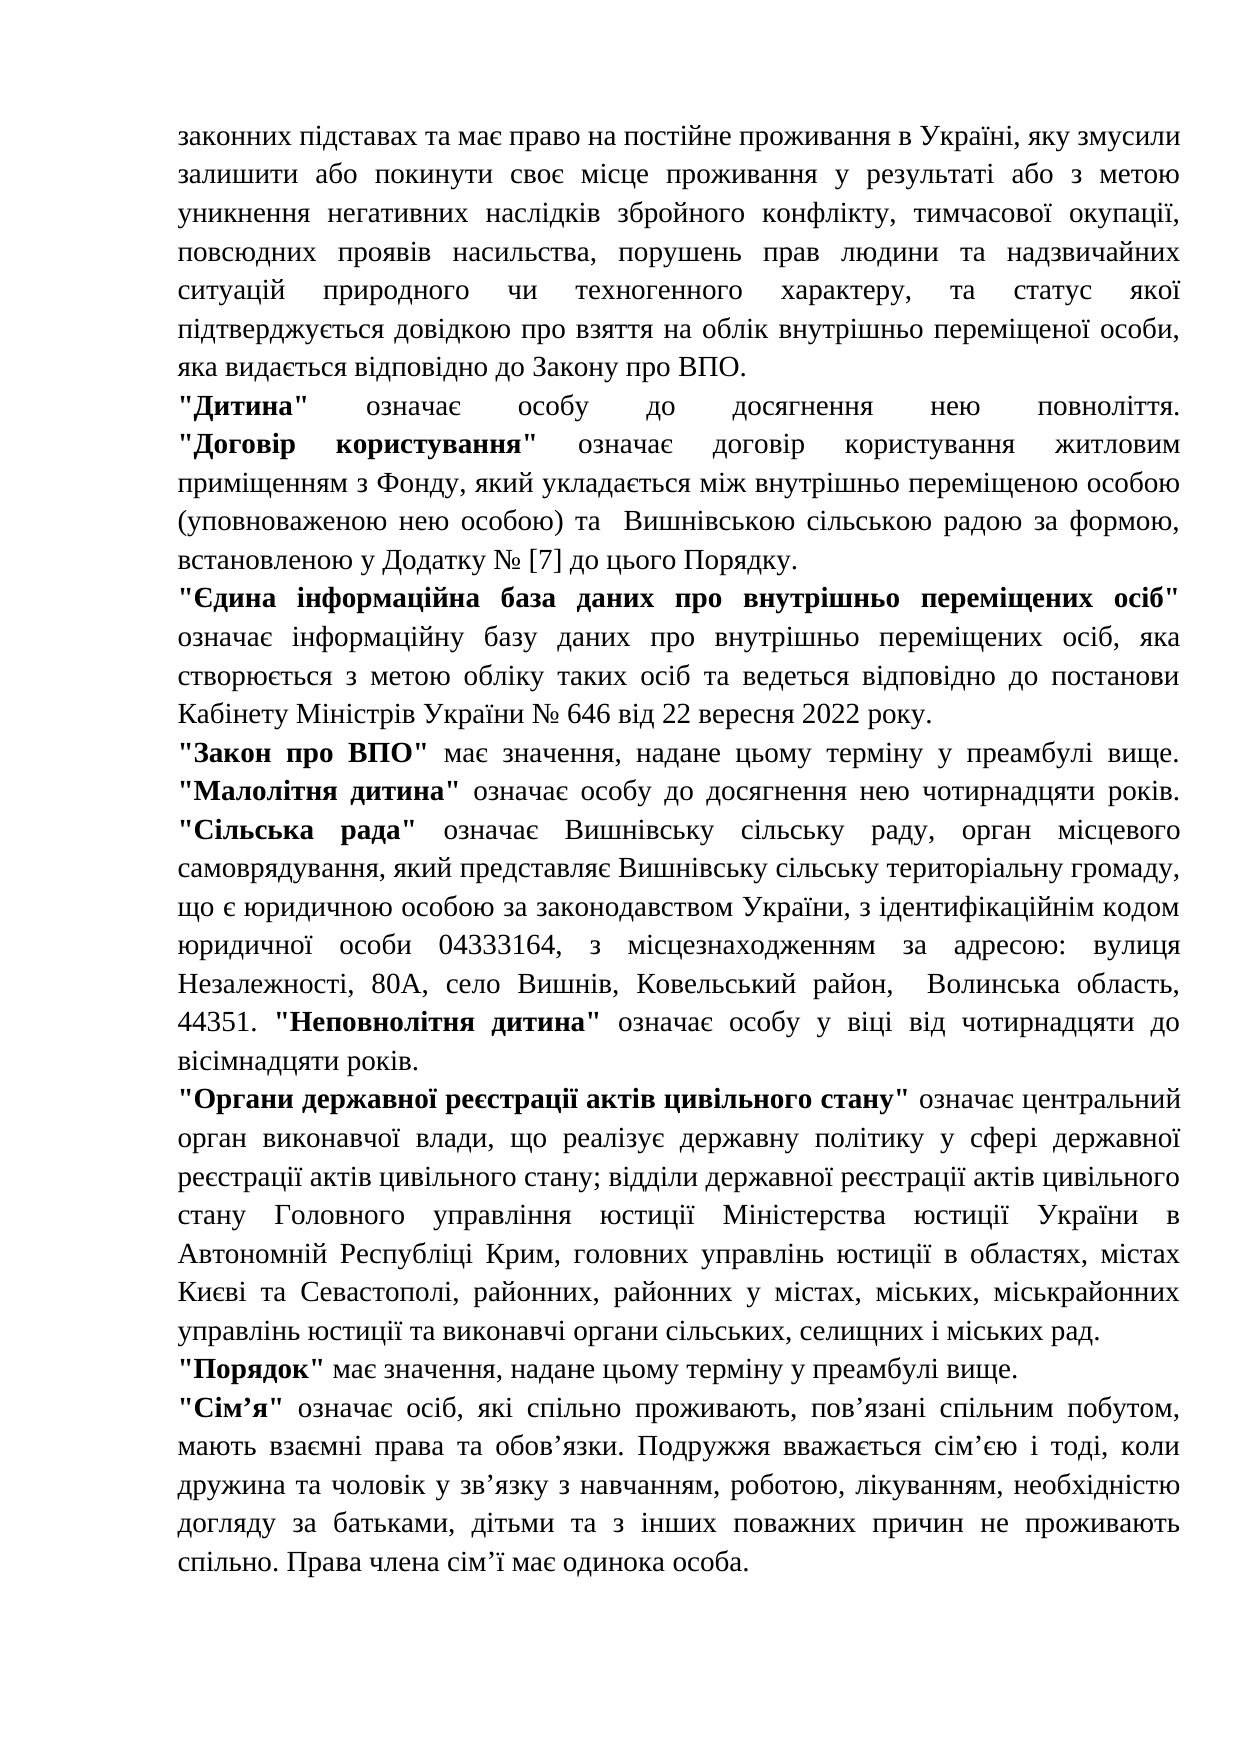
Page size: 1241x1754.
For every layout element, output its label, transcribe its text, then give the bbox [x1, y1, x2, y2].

text "Дитина" означає особу до досягнення нею повноліття. "Договір користування" означає договір користування житловим приміщенням з Фонду, який укладається між внутрішньо переміщеною особою (уповноваженою нею особою) та Вишнівською сільською радою за формою, встановленою у Додатку № [7] до цього Порядку. [177, 388, 1181, 576]
text "Сім’я" означає осіб, які спільно проживають, пов’язані спільним побутом, мають взаємні права та обов’язки. Подружжя вважається сім’єю і тоді, коли дружина та чоловік у зв’язку з навчанням, роботою, лікуванням, необхідністю догляду за батьками, дітьми та з інших поважних причин не проживають спільно. Права члена сім’ї має одинока особа. [177, 1390, 1181, 1578]
text "Єдина інформаційна база даних про внутрішньо переміщених осіб" означає інформаційну базу даних про внутрішньо переміщених осіб, яка створюється з метою обліку таких осіб та ведеться відповідно до постанови Кабінету Міністрів України № 646 від 22 вересня 2022 року. [177, 581, 1181, 730]
text "Порядок" має значення, надане цьому терміну у преамбулі вище. [177, 1351, 1181, 1385]
text "Органи державної реєстрації актів цивільного стану" означає центральний орган виконавчої влади, що реалізує державну політику у сфері державної реєстрації актів цивільного стану; відділи державної реєстрації актів цивільного стану Головного управління юстиції Міністерства юстиції України в Автономній Республіці Крим, головних управлінь юстиції в областях, містах Києві та Севастополі, районних, районних у містах, міських, міськрайонних управлінь юстиції та виконавчі органи сільських, селищних і міських рад. [177, 1082, 1181, 1346]
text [177, 118, 1181, 383]
text "Закон про ВПО" має значення, надане цьому терміну у преамбулі вище. "Малолітня дитина" означає особу до досягнення нею чотирнадцяти років. "Сільська рада" означає Вишнівську сільську раду, орган місцевого самоврядування, який представляє Вишнівську сільську територіальну громаду, що є юридичною особою за законодавством України, з ідентифікаційнім кодом юридичної особи 04333164, з місцезнаходженням за адресою: вулиця Незалежності, 80А, село Вишнів, Ковельський район, Волинська область, 44351. "Неповнолітня дитина" означає особу у віці від чотирнадцяти до вісімнадцяти років. [177, 735, 1181, 1077]
